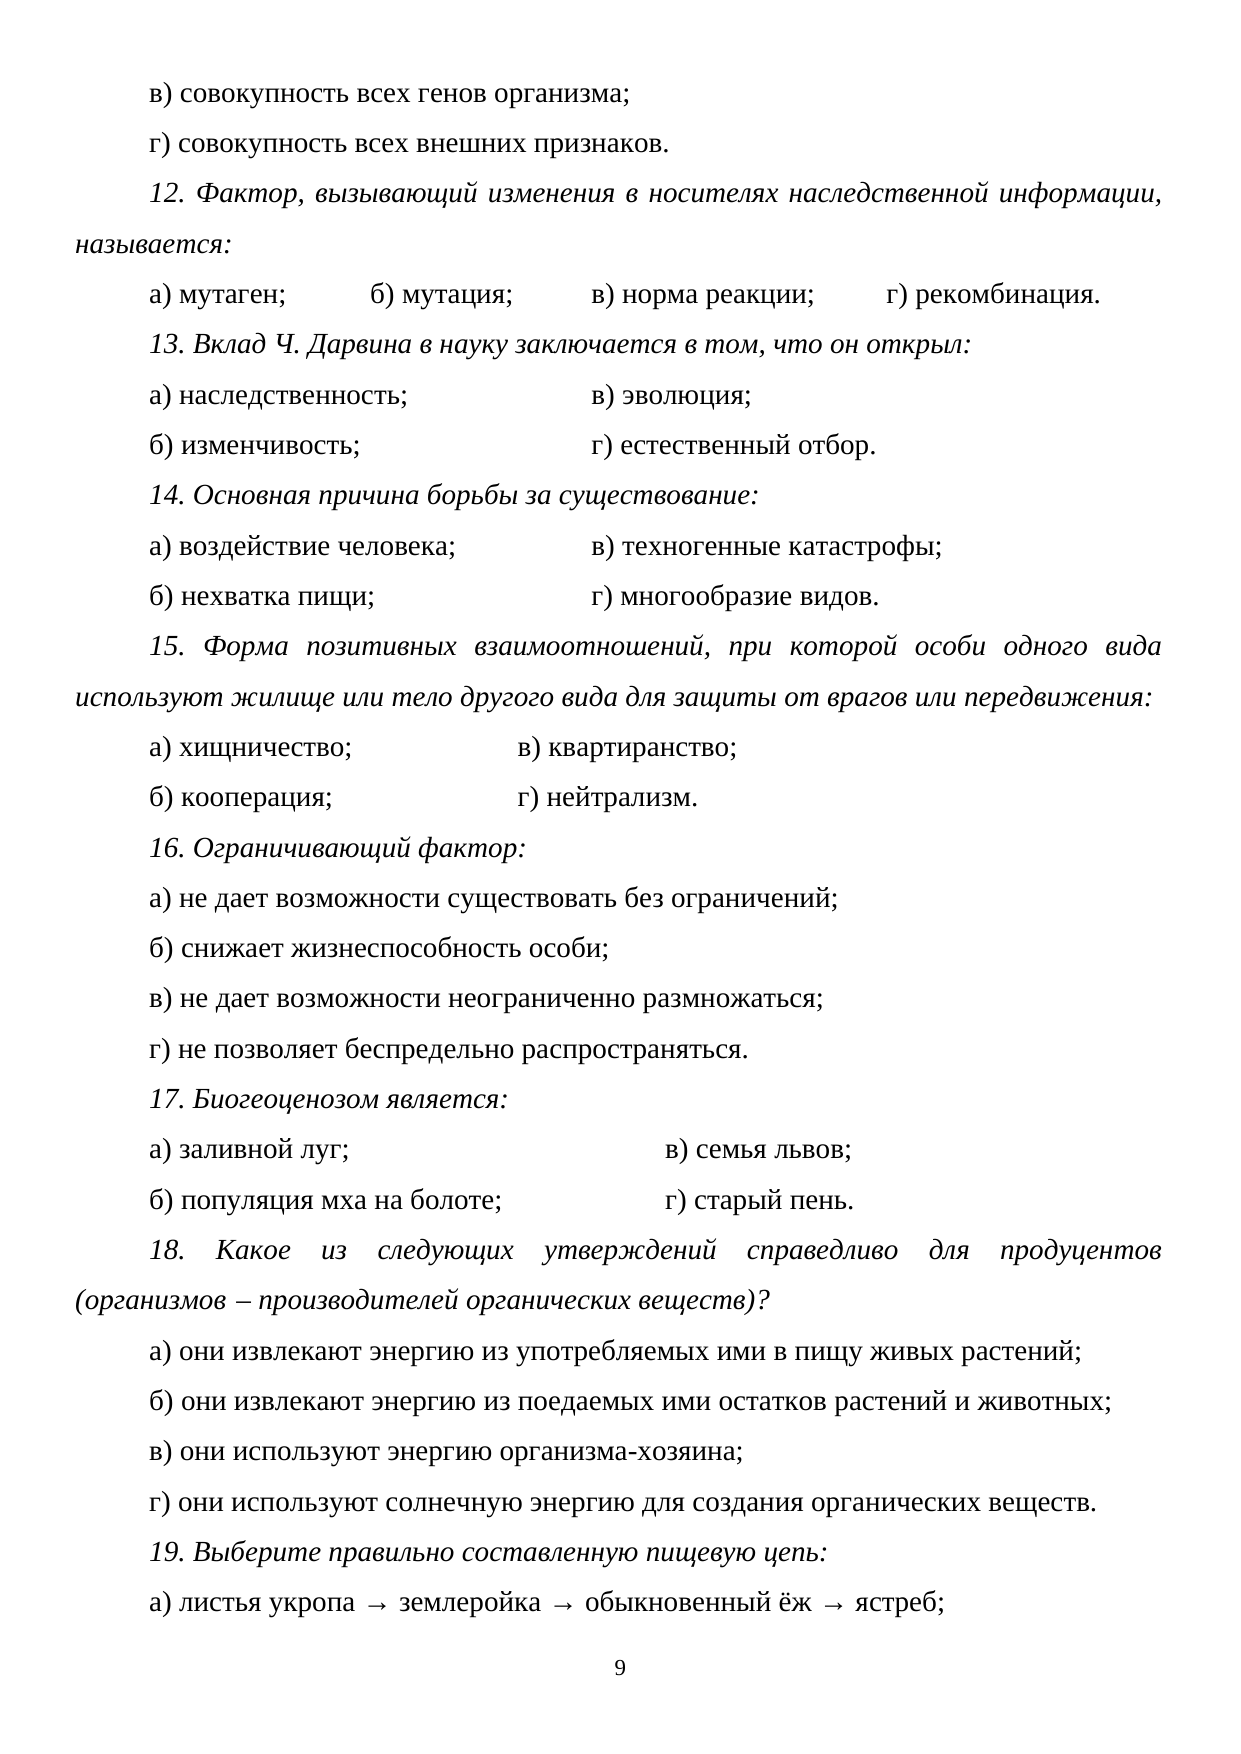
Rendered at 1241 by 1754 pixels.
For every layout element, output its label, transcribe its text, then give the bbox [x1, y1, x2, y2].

text в) они используют энергию организма-хозяина; [75, 1433, 1165, 1467]
text 13. Вклад Ч. Дарвина в науку заключается в том, что он открыл: [75, 327, 1165, 360]
text б) изменчивость; г) естественный отбор. [75, 427, 1165, 461]
text б) снижает жизнеспособность особи; [75, 930, 1165, 964]
text 12. Фактор, вызывающий изменения в носителях наследственной информации, называется: [75, 176, 1165, 259]
text 15. Форма позитивных взаимоотношений, при которой особи одного вида используют жилище или тело другого вида для защиты от врагов или передвижения: [75, 628, 1165, 712]
text 14. Основная причина борьбы за существование: [75, 477, 1165, 511]
text а) воздействие человека; в) техногенные катастрофы; [75, 528, 1165, 561]
text б) они извлекают энергию из поедаемых ими остатков растений и животных; [75, 1383, 1165, 1417]
text 19. Выберите правильно составленную пищевую цепь: [75, 1534, 1165, 1568]
text г) не позволяет беспредельно распространяться. [75, 1031, 1165, 1064]
text а) не дает возможности существовать без ограничений; [75, 880, 1165, 913]
text а) мутаген; б) мутация; в) норма реакции; г) рекомбинация. [75, 276, 1165, 310]
text г) совокупность всех внешних признаков. [75, 125, 1165, 159]
text а) они извлекают энергию из употребляемых ими в пищу живых растений; [75, 1333, 1165, 1366]
text б) популяция мха на болоте; г) старый пень. [75, 1182, 1165, 1215]
text 17. Биогеоценозом является: [75, 1081, 1165, 1115]
text а) наследственность; в) эволюция; [75, 377, 1165, 410]
text а) заливной луг; в) семья львов; [75, 1132, 1165, 1165]
text б) кооперация; г) нейтрализм. [75, 779, 1165, 813]
text 18. Какое из следующих утверждений справедливо для продуцентов (организмов – производителей органических веществ)? [75, 1232, 1165, 1316]
text 16. Ограничивающий фактор: [75, 830, 1165, 863]
text б) нехватка пищи; г) многообразие видов. [75, 578, 1165, 612]
text а) хищничество; в) квартиранство; [75, 729, 1165, 763]
text в) совокупность всех генов организма; [75, 75, 1165, 108]
text а) листья укропа → землеройка → обыкновенный ёж → ястреб; [75, 1584, 1165, 1618]
text г) они используют солнечную энергию для создания органических веществ. [75, 1484, 1165, 1517]
text в) не дает возможности неограниченно размножаться; [75, 981, 1165, 1014]
